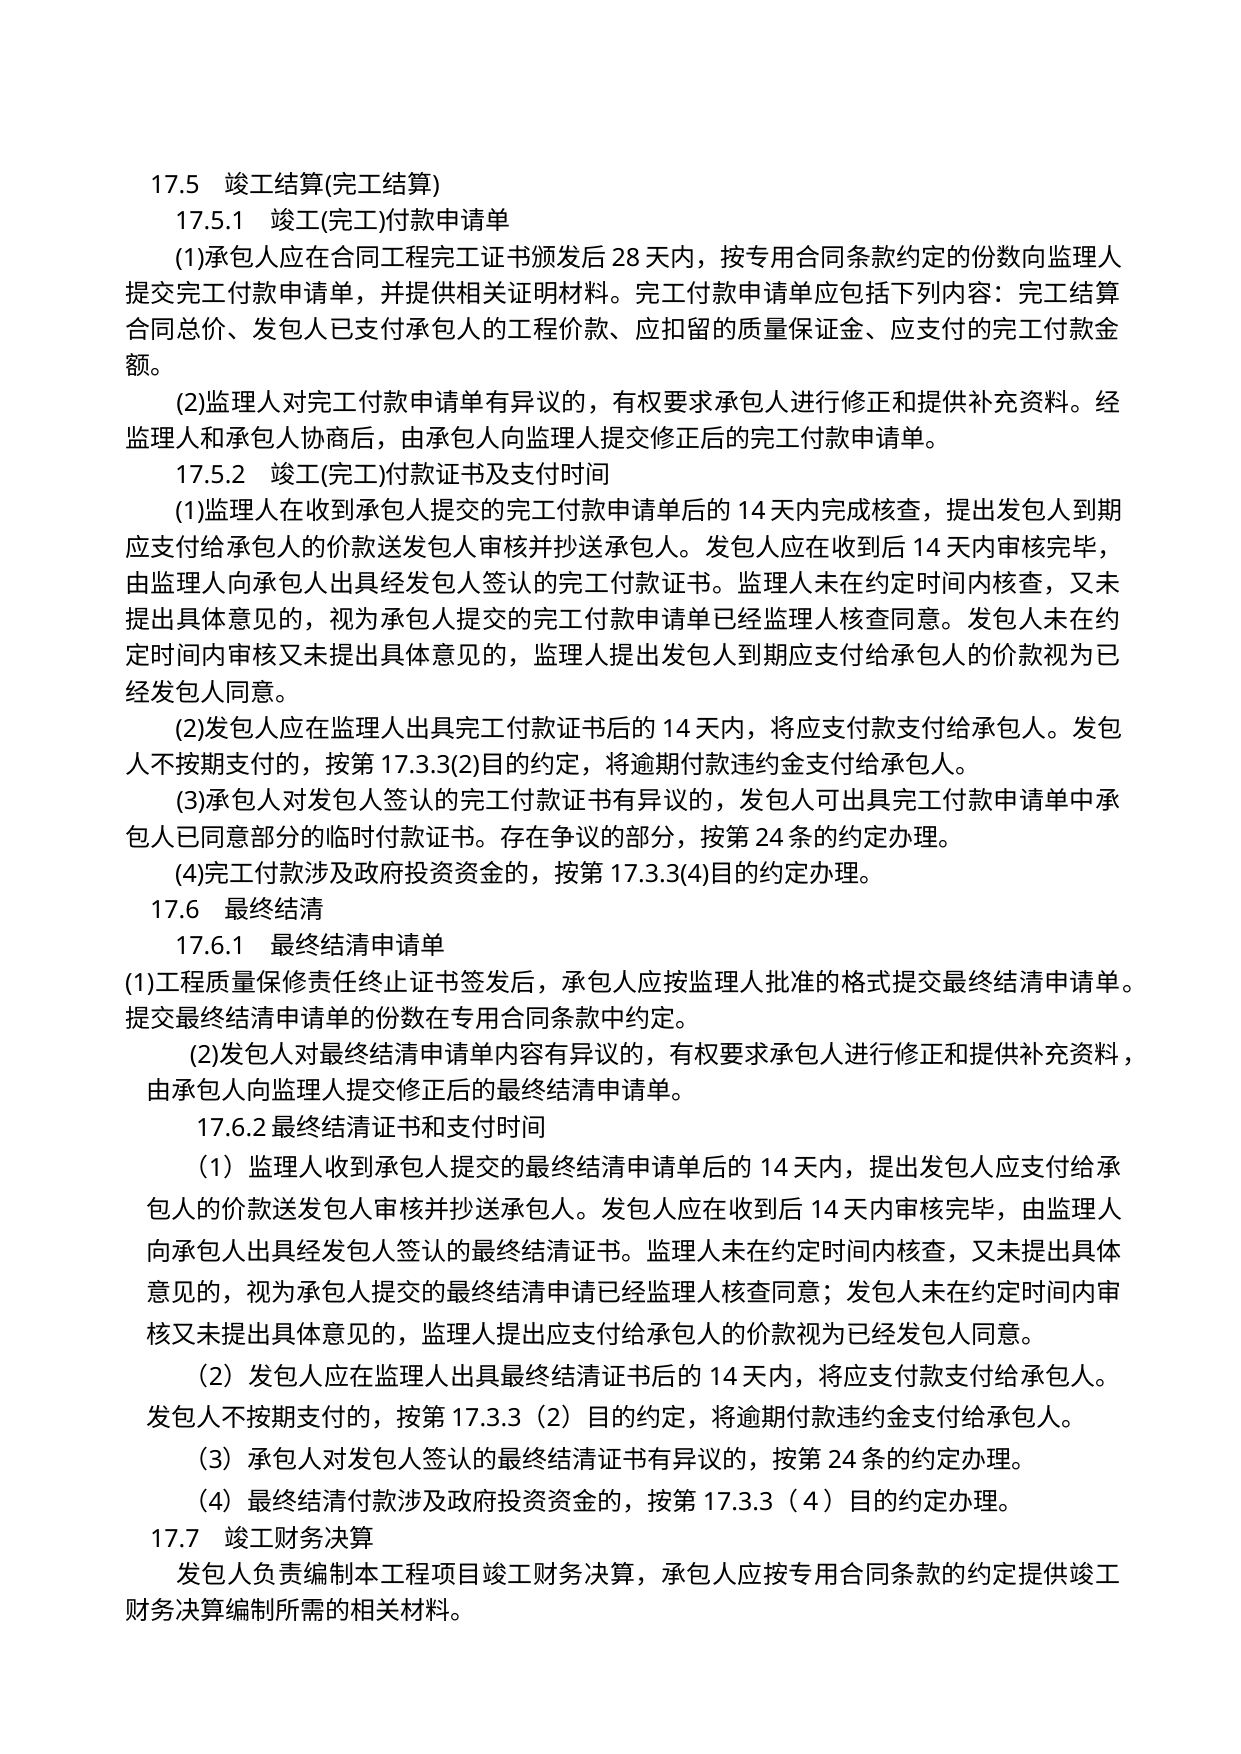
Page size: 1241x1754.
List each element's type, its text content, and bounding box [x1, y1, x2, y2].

text 17.5.2 竣工(完工)付款证书及支付时间 [125, 454, 1122, 491]
text （2）发包人应在监理人出具最终结清证书后的14天内，将应支付款支付给承包人。发包人不按期支付的，按第17.3.3（2）目的约定，将逾期付款违约金支付给承包人。 [146, 1352, 1122, 1435]
text (2)监理人对完工付款申请单有异议的，有权要求承包人进行修正和提供补充资料。经监理人和承包人协商后，由承包人向监理人提交修正后的完工付款申请单。 [125, 382, 1122, 454]
text (4)完工付款涉及政府投资资金的，按第17.3.3(4)目的约定办理。 [125, 853, 1122, 889]
text 发包人负责编制本工程项目竣工财务决算，承包人应按专用合同条款的约定提供竣工财务决算编制所需的相关材料。 [125, 1554, 1122, 1627]
text 17.6.1 最终结清申请单 [125, 926, 1122, 962]
text （3）承包人对发包人签认的最终结清证书有异议的，按第24条的约定办理。 [146, 1435, 1122, 1477]
text (2)发包人应在监理人出具完工付款证书后的14天内，将应支付款支付给承包人。发包人不按期支付的，按第17.3.3(2)目的约定，将逾期付款违约金支付给承包人。 [125, 708, 1122, 781]
text 17.5 竣工结算(完工结算) [125, 164, 1122, 201]
text （4）最终结清付款涉及政府投资资金的，按第17.3.3（４）目的约定办理。 [146, 1477, 1122, 1518]
text 17.7 竣工财务决算 [125, 1518, 1122, 1554]
text (1)监理人在收到承包人提交的完工付款申请单后的14天内完成核查，提出发包人到期应支付给承包人的价款送发包人审核并抄送承包人。发包人应在收到后14天内审核完毕，由监理人向承包人出具经发包人签认的完工付款证书。监理人未在约定时间内核查，又未提出具体意见的，视为承包人提交的完工付款申请单已经监理人核查同意。发包人未在约定时间内审核又未提出具体意见的，监理人提出发包人到期应支付给承包人的价款视为已经发包人同意。 [125, 491, 1122, 708]
text (3)承包人对发包人签认的完工付款证书有异议的，发包人可出具完工付款申请单中承包人已同意部分的临时付款证书。存在争议的部分，按第24条的约定办理。 [125, 781, 1122, 853]
text 17.6.2最终结清证书和支付时间 [146, 1107, 1122, 1143]
text (2)发包人对最终结清申请单内容有异议的，有权要求承包人进行修正和提供补充资料，由承包人向监理人提交修正后的最终结清申请单。 [146, 1034, 1122, 1107]
text （1）监理人收到承包人提交的最终结清申请单后的14天内，提出发包人应支付给承包人的价款送发包人审核并抄送承包人。发包人应在收到后14天内审核完毕，由监理人向承包人出具经发包人签认的最终结清证书。监理人未在约定时间内核查，又未提出具体意见的，视为承包人提交的最终结清申请已经监理人核查同意；发包人未在约定时间内审核又未提出具体意见的，监理人提出应支付给承包人的价款视为已经发包人同意。 [146, 1143, 1122, 1352]
text 17.5.1 竣工(完工)付款申请单 [125, 201, 1122, 237]
text (1)工程质量保修责任终止证书签发后，承包人应按监理人批准的格式提交最终结清申请单。提交最终结清申请单的份数在专用合同条款中约定。 [125, 962, 1122, 1034]
text (1)承包人应在合同工程完工证书颁发后28天内，按专用合同条款约定的份数向监理人提交完工付款申请单，并提供相关证明材料。完工付款申请单应包括下列内容：完工结算合同总价、发包人已支付承包人的工程价款、应扣留的质量保证金、应支付的完工付款金额。 [125, 237, 1122, 382]
text 17.6 最终结清 [125, 889, 1122, 926]
